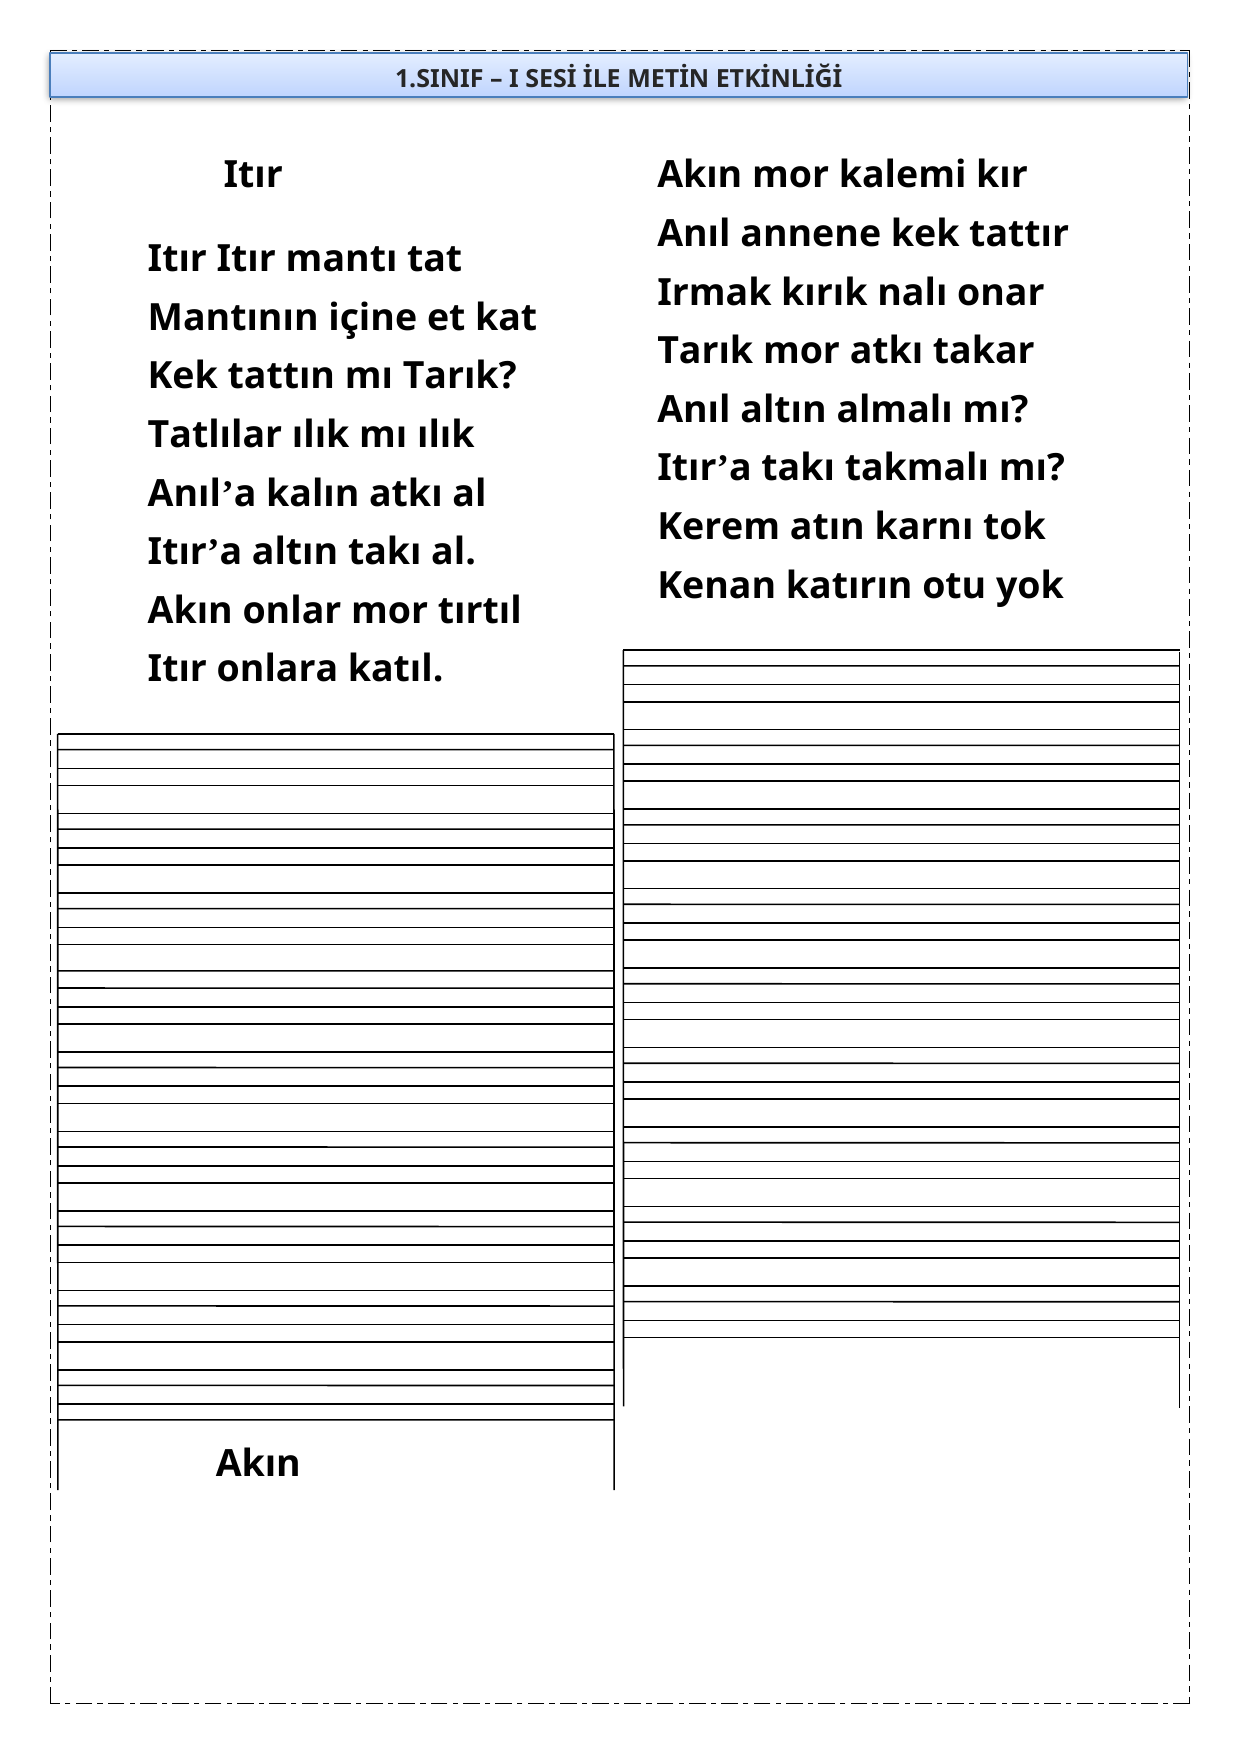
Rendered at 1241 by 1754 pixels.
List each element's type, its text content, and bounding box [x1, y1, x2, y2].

text Itır [147, 147, 583, 198]
text Akın [147, 1437, 583, 1488]
text Akın mor kalemi kır Anıl annene kek tattır Irmak kırık nalı onar Tarık mor atkı takar Anıl altın almalı mı? Itır’a takı takmalı mı? Kerem atın karnı tok Kenan katırın otu yok [657, 147, 1093, 609]
text Itır Itır mantı tat Mantının içine et kat Kek tattın mı Tarık? Tatlılar ılık mı ılık Anıl’a kalın atkı al Itır’a altın takı al. Akın onlar mor tırtıl Itır onlara katıl. [147, 231, 583, 693]
